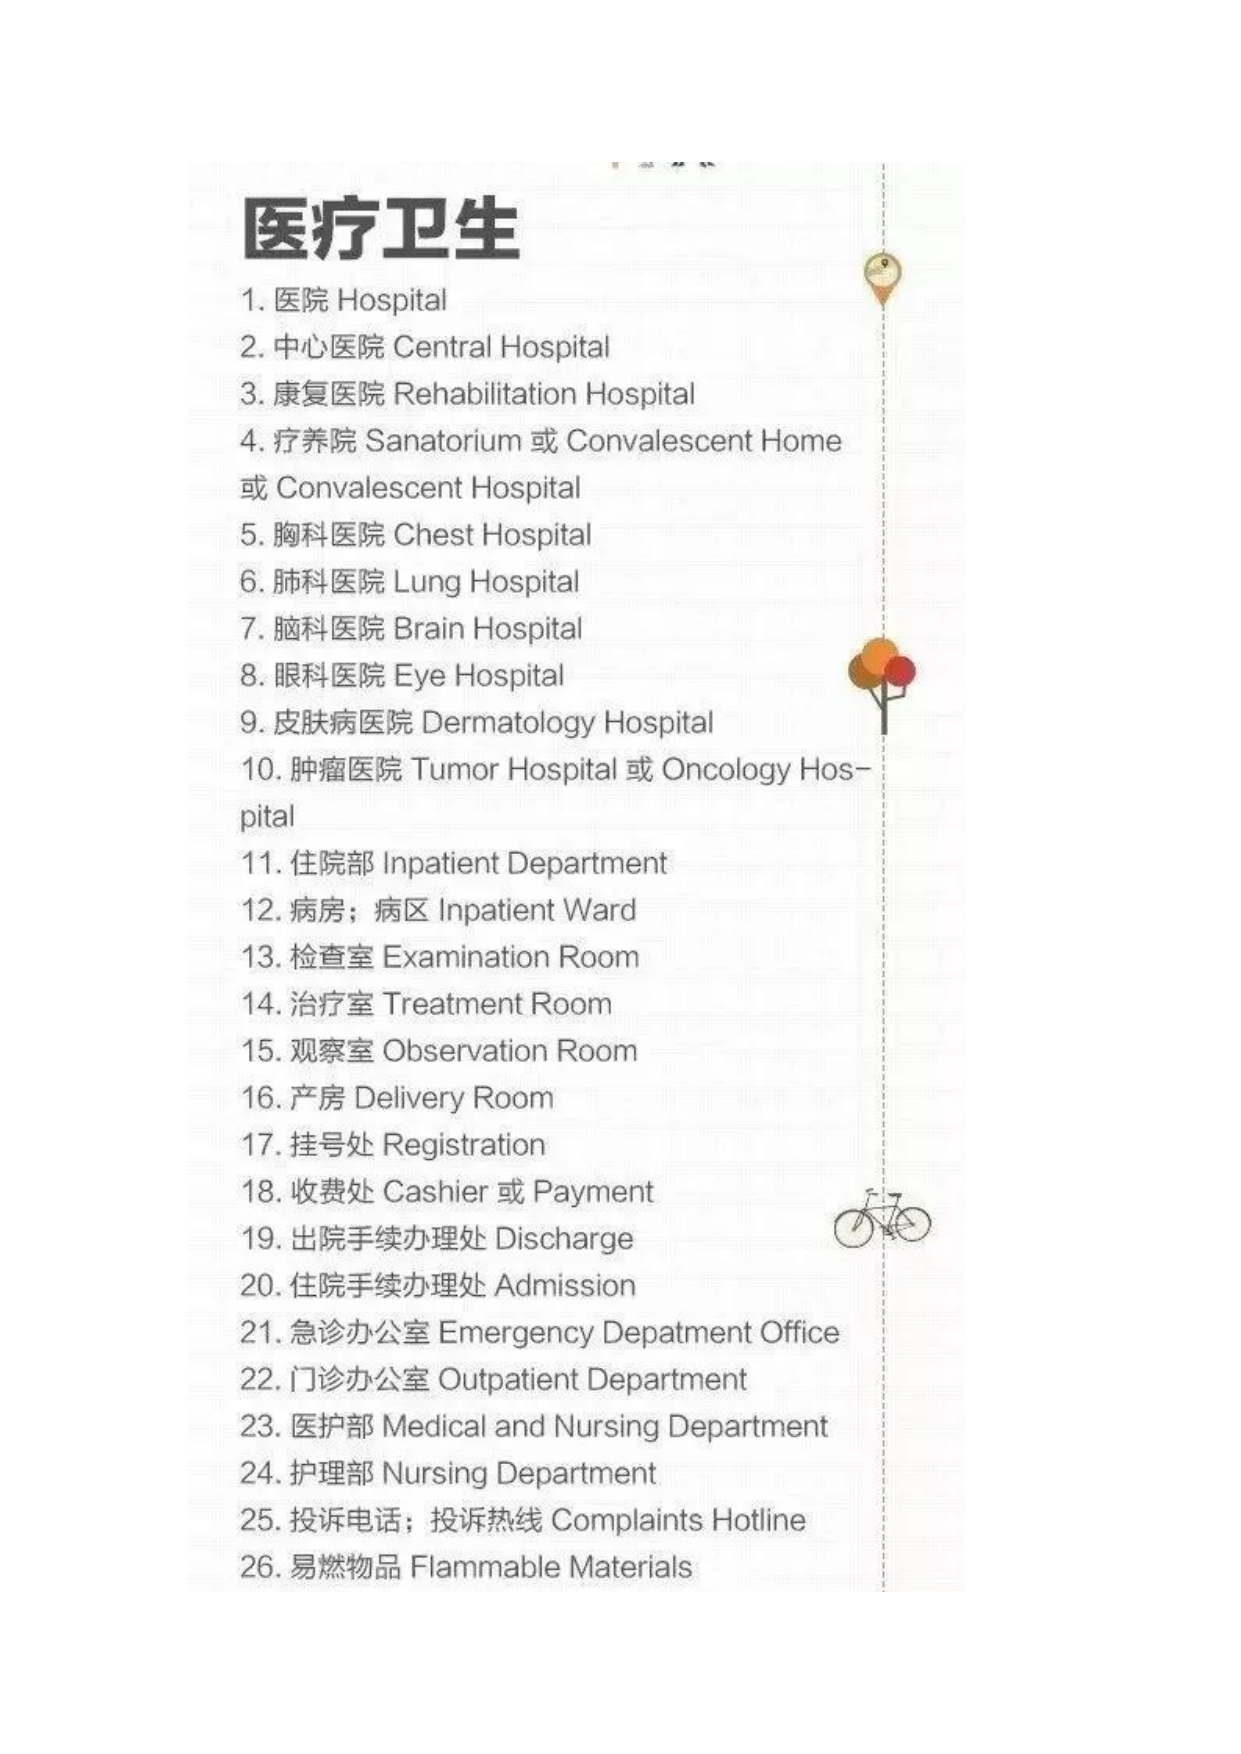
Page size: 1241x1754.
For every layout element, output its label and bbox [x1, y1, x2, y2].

picture [187, 162, 966, 1592]
